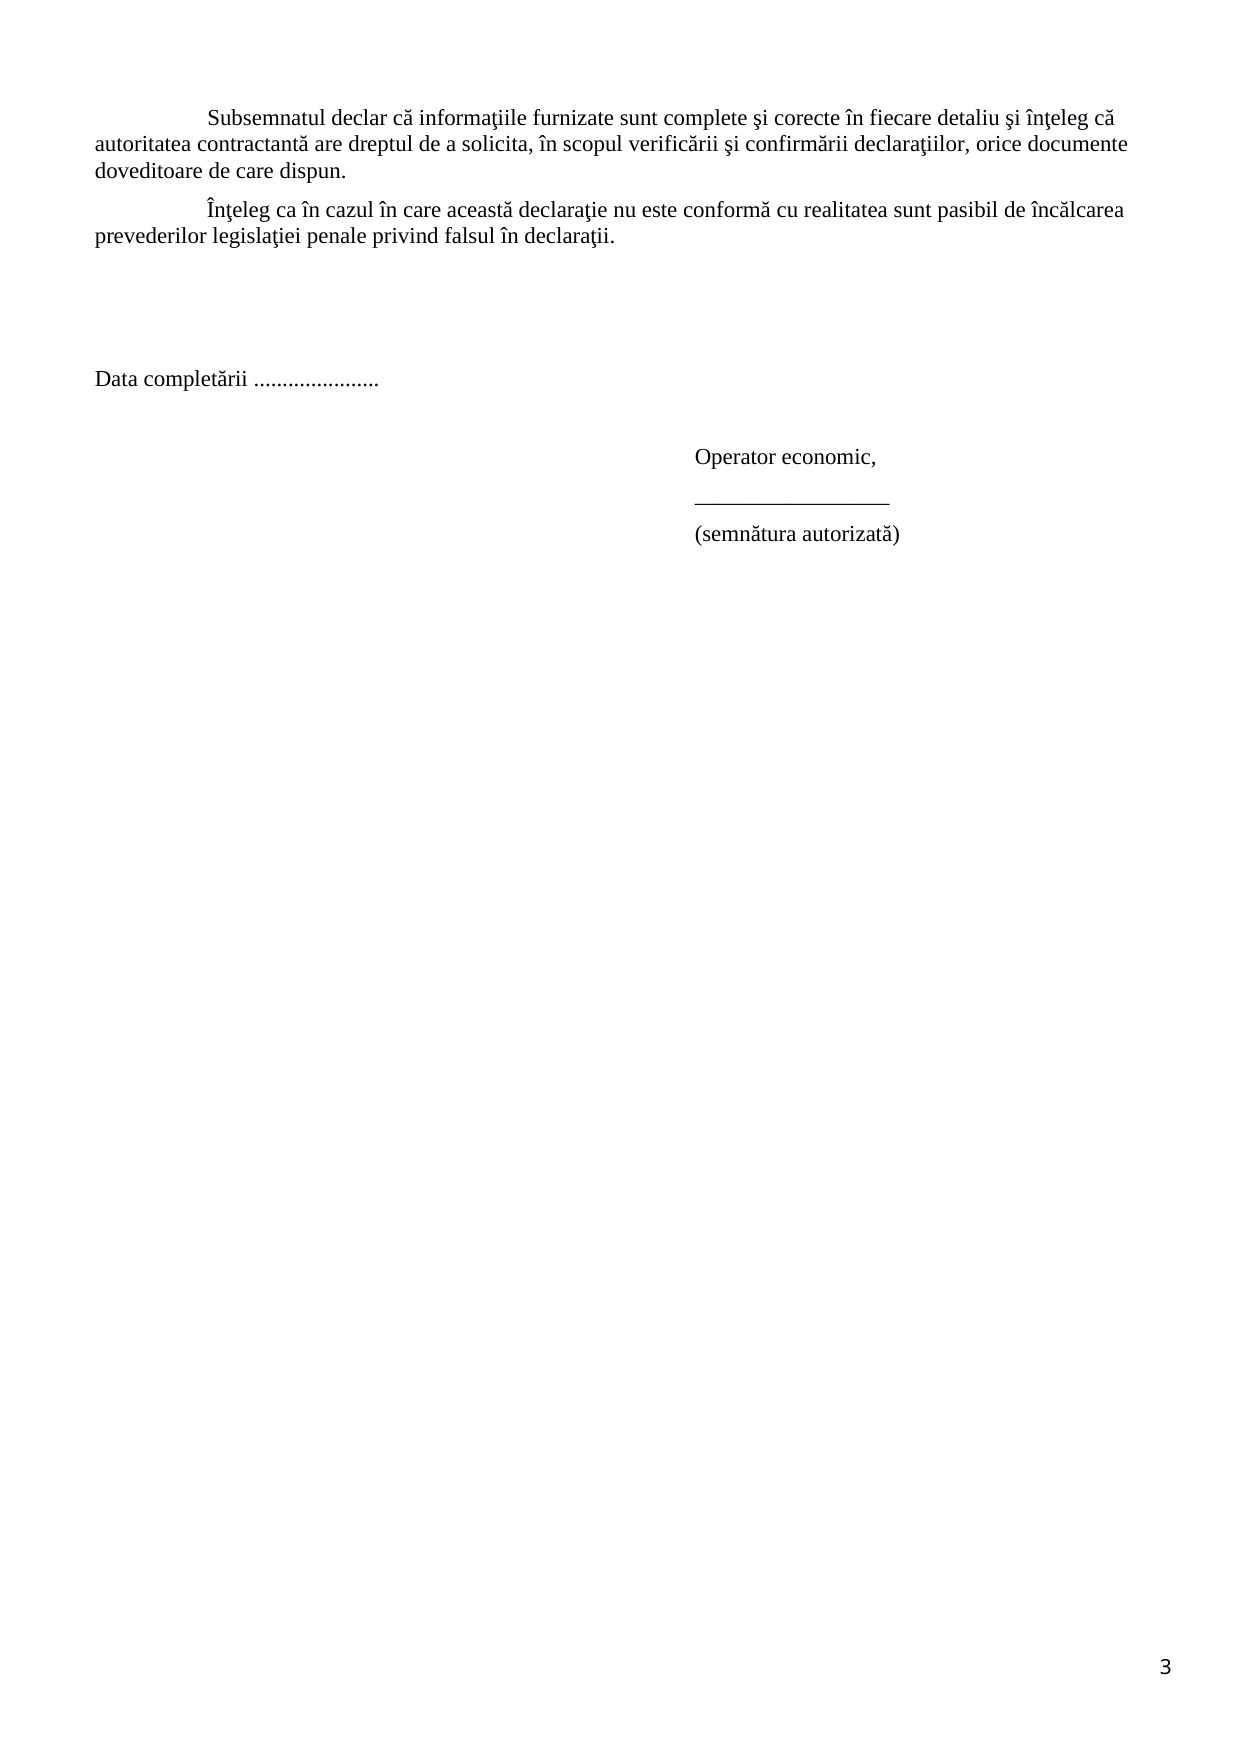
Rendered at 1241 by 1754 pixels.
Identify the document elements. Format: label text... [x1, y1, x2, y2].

text Data completării ...................... [94, 365, 1172, 391]
text (semnătura autorizată) [619, 520, 1172, 547]
text Înţeleg ca în cazul în care această declaraţie nu este conformă cu realitatea sunt pasibil de încălcarea prevederilor legislaţiei penale privind falsul în declaraţii. [94, 196, 1150, 248]
text Operator economic, [619, 443, 1172, 469]
text _________________ [619, 482, 1172, 508]
text Subsemnatul declar că informaţiile furnizate sunt complete şi corecte în fiecare detaliu şi înţeleg că autoritatea contractantă are dreptul de a solicita, în scopul verificării şi confirmării declaraţiilor, orice documente doveditoare de care dispun. [94, 104, 1172, 183]
